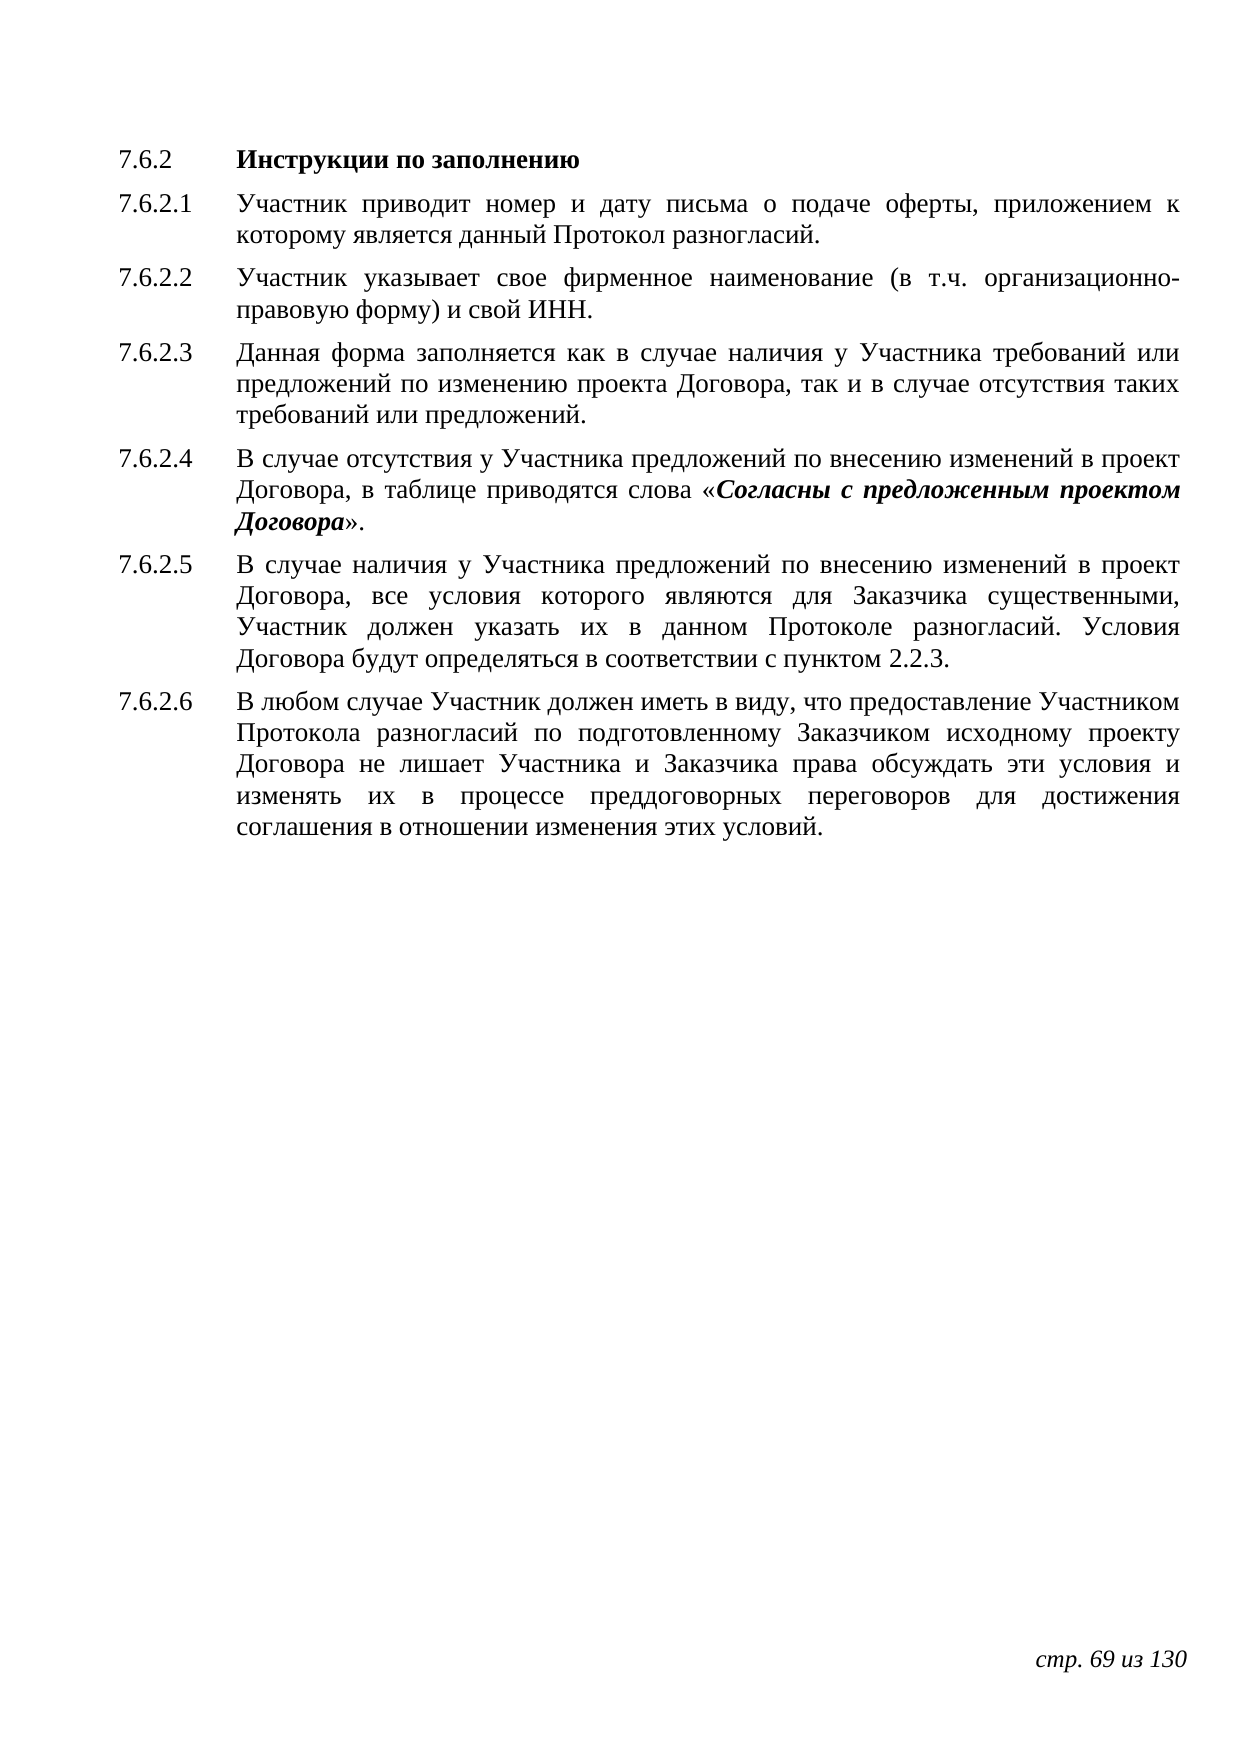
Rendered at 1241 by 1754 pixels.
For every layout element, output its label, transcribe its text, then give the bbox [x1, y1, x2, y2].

text В случае наличия у Участника предложений по внесению изменений в проект Договора, все условия которого являются для Заказчика существенными, Участник должен указать их в данном Протоколе разногласий. Условия Договора будут определяться в соответствии с пунктом 2.2.3. [118, 548, 1181, 673]
text Участник приводит номер и дату письма о подаче оферты, приложением к которому является данный Протокол разногласий. [118, 187, 1181, 249]
text Инструкции по заполнению [118, 143, 1181, 174]
text В случае отсутствия у Участника предложений по внесению изменений в проект Договора, в таблице приводятся слова «Согласны с предложенным проектом Договора». [118, 442, 1181, 536]
text Участник указывает свое фирменное наименование (в т.ч. организационно-правовую форму) и свой ИНН. [118, 262, 1181, 324]
text В любом случае Участник должен иметь в виду, что предоставление Участником Протокола разногласий по подготовленному Заказчиком исходному проекту Договора не лишает Участника и Заказчика права обсуждать эти условия и изменять их в процессе преддоговорных переговоров для достижения соглашения в отношении изменения этих условий. [118, 685, 1181, 841]
text Данная форма заполняется как в случае наличия у Участника требований или предложений по изменению проекта Договора, так и в случае отсутствия таких требований или предложений. [118, 336, 1181, 430]
